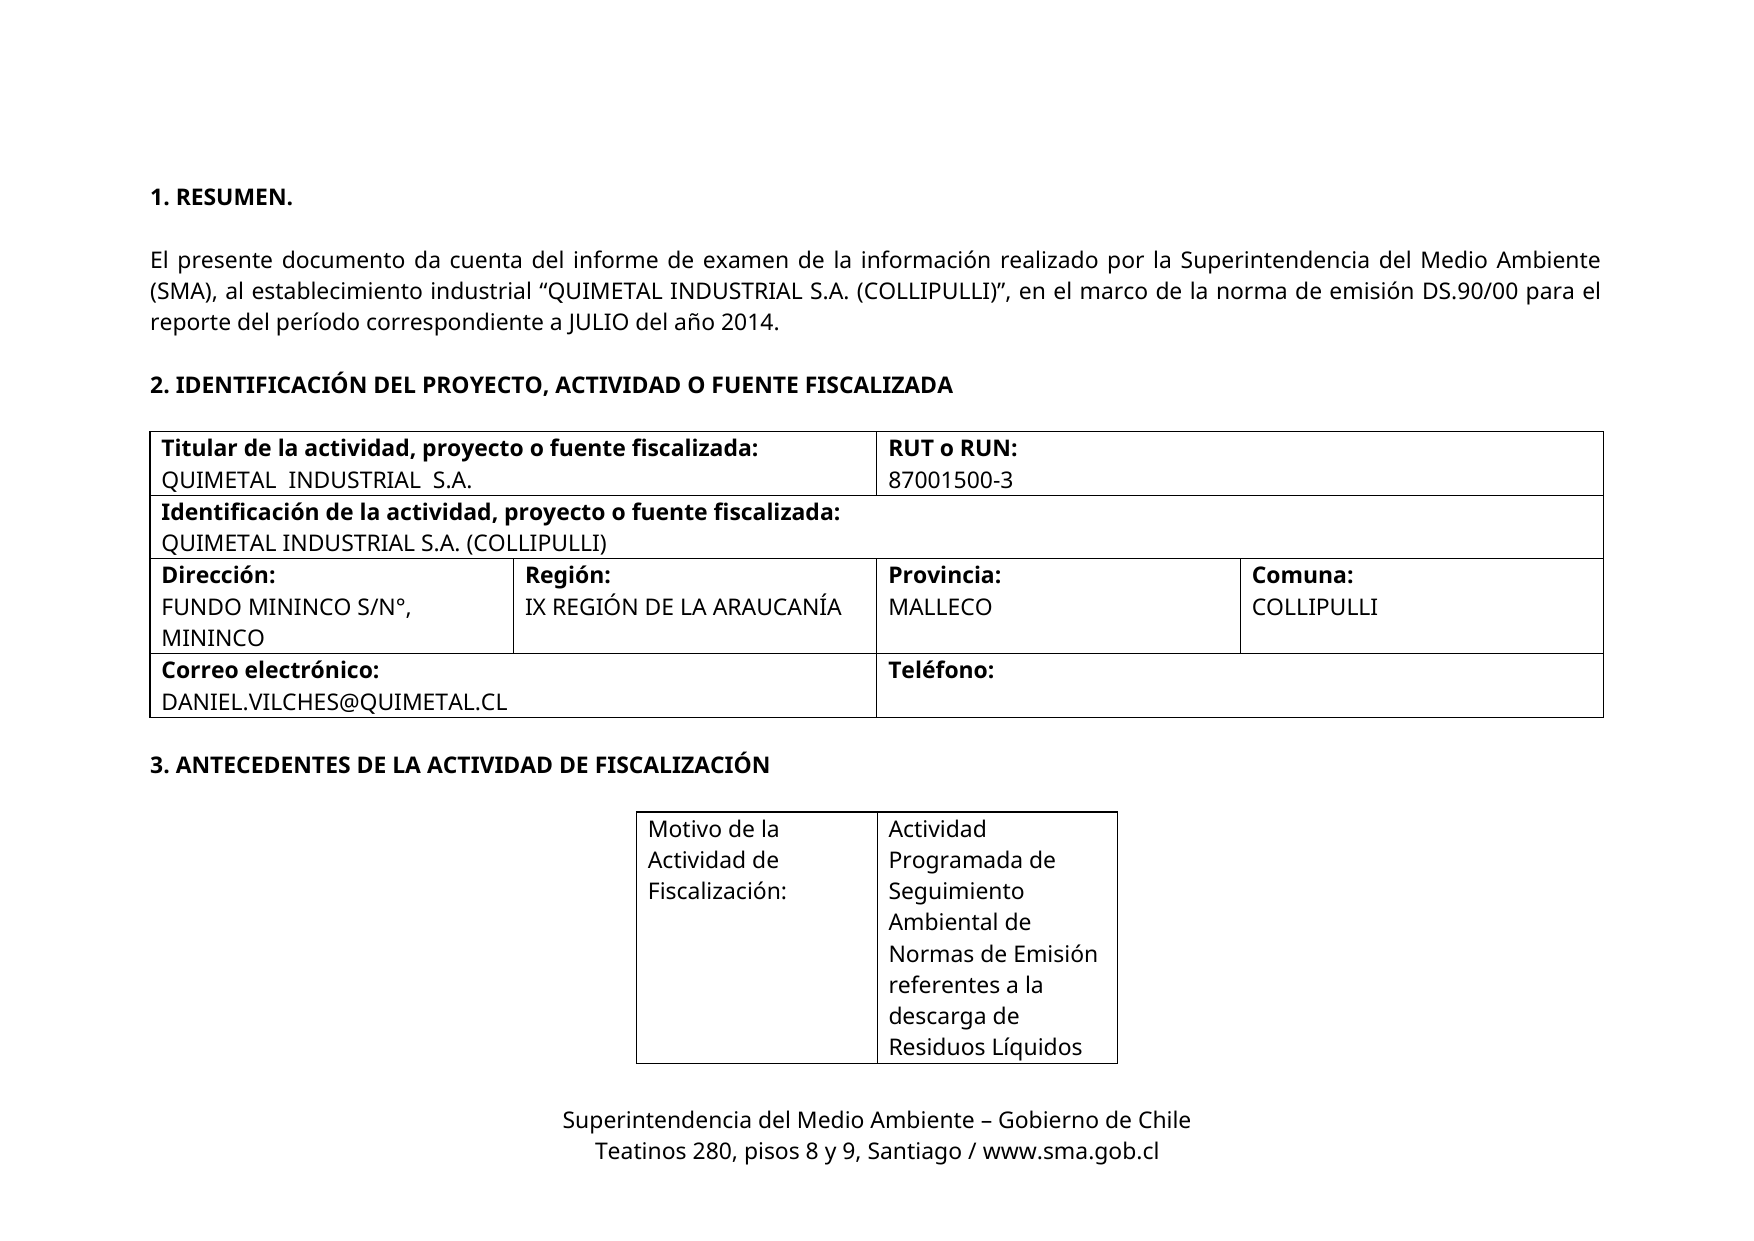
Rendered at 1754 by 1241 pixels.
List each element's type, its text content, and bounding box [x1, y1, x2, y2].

table_cell Provincia: MALLECO [877, 559, 1240, 653]
table_cell Teléfono: [877, 654, 1603, 717]
text El presente documento da cuenta del informe de examen de la información realizado por la Superintendencia del Medio Ambiente (SMA), al establecimiento industrial “QUIMETAL INDUSTRIAL S.A. (COLLIPULLI)”, en el marco de la norma de emisión DS.90/00 para el reporte del período correspondiente a JULIO del año 2014. [150, 212, 1604, 337]
text 3. ANTECEDENTES DE LA ACTIVIDAD DE FISCALIZACIÓN [150, 718, 1604, 780]
table_cell Dirección: FUNDO MININCO S/N°, MININCO [151, 559, 513, 653]
table_cell Identificación de la actividad, proyecto o fuente fiscalizada: QUIMETAL INDUSTRIAL S.A. (COLLIPULLI) [151, 496, 1603, 558]
table_header RUT o RUN: 87001500-3 [877, 432, 1603, 495]
text 1. RESUMEN. [150, 150, 1604, 212]
table_cell Región: IX REGIÓN DE LA ARAUCANÍA [514, 559, 876, 653]
table_cell Correo electrónico: DANIEL.VILCHES@QUIMETAL.CL [151, 654, 876, 717]
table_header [878, 813, 1117, 1062]
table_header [637, 813, 877, 1062]
text 2. IDENTIFICACIÓN DEL PROYECTO, ACTIVIDAD O FUENTE FISCALIZADA [150, 337, 1604, 400]
table_header Titular de la actividad, proyecto o fuente fiscalizada: QUIMETAL INDUSTRIAL S.A. [151, 432, 876, 495]
table_cell Comuna: COLLIPULLI [1241, 559, 1603, 653]
